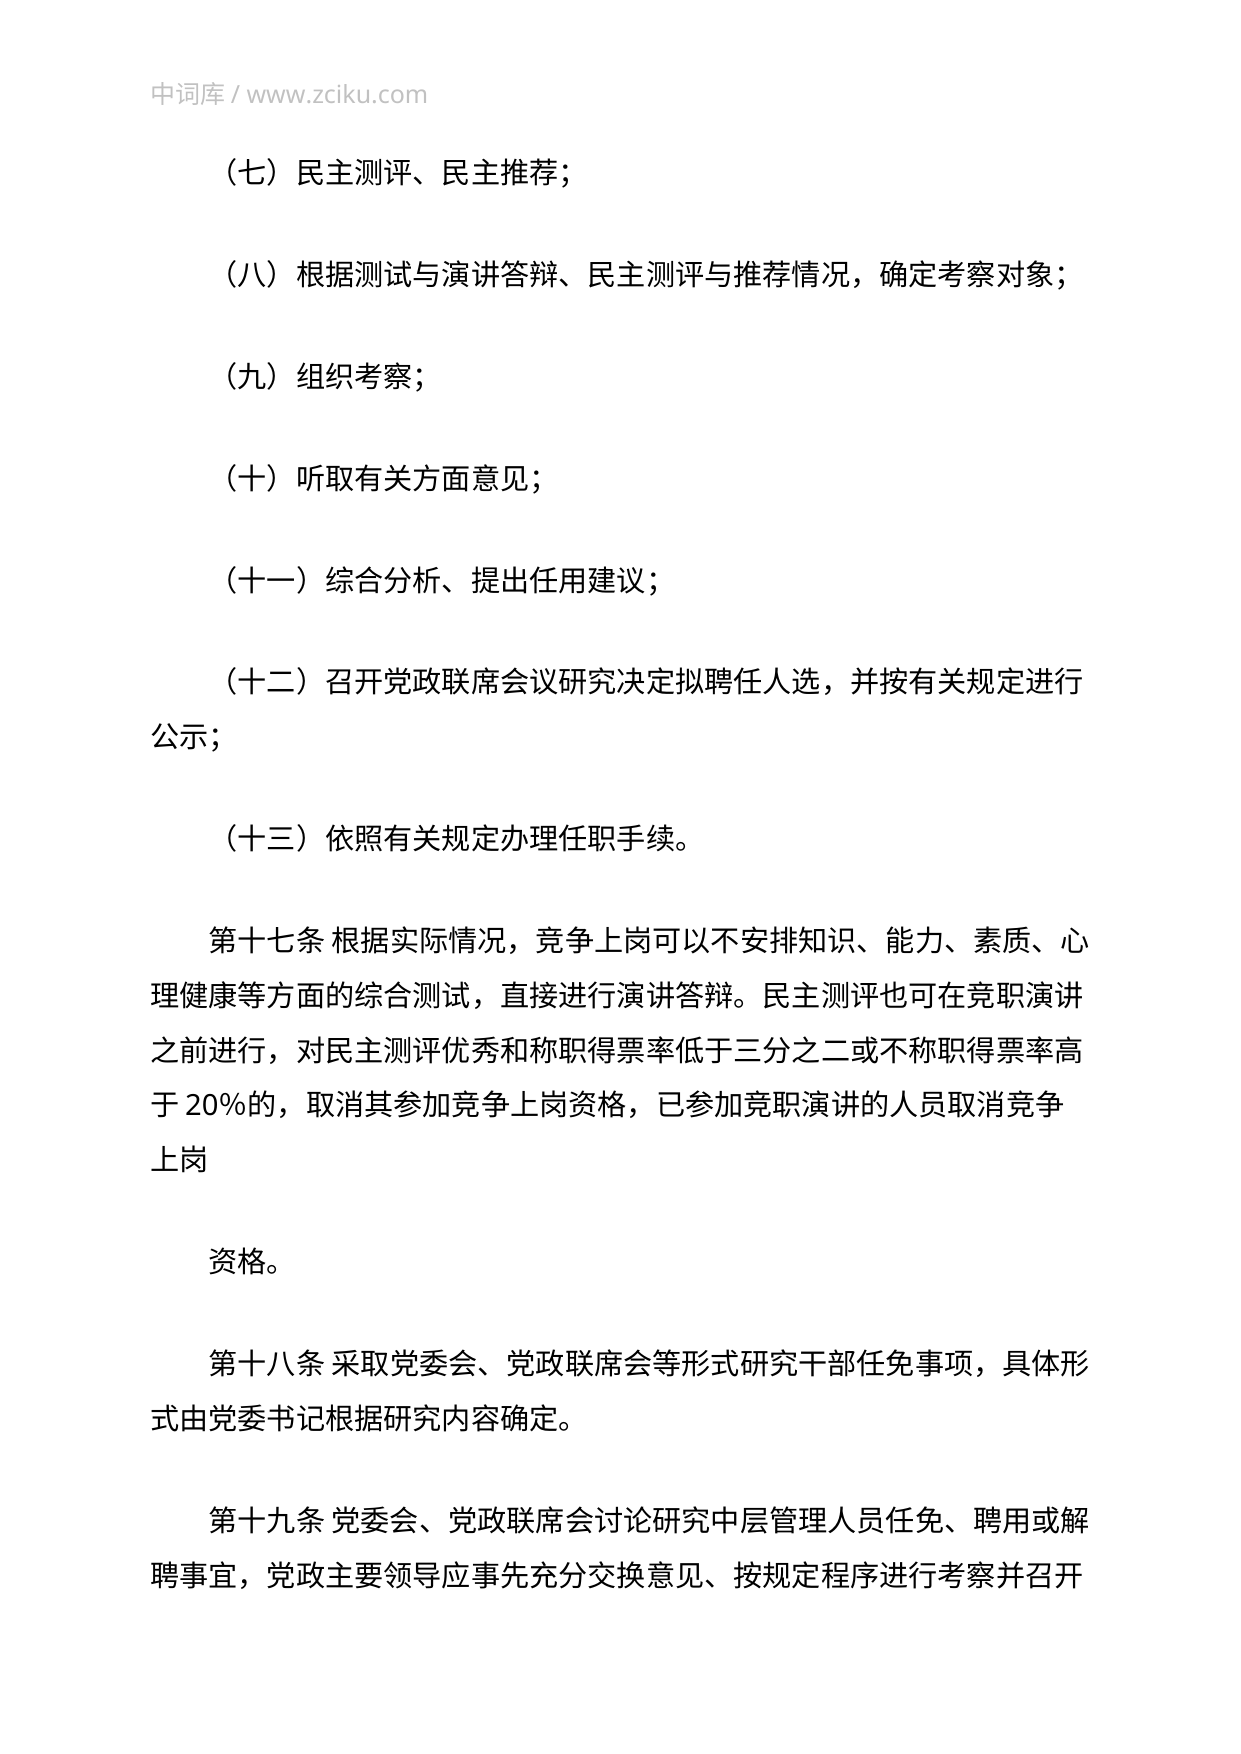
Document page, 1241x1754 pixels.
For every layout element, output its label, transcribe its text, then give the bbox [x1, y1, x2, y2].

text 资格。 [150, 1239, 1090, 1281]
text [150, 1497, 1090, 1594]
text （十三）依照有关规定办理任职手续。 [150, 816, 1090, 858]
text （八）根据测试与演讲答辩、民主测评与推荐情况，确定考察对象； [150, 252, 1090, 294]
text 第十七条 根据实际情况，竞争上岗可以不安排知识、能力、素质、心理健康等方面的综合测试，直接进行演讲答辩。民主测评也可在竞职演讲之前进行，对民主测评优秀和称职得票率低于三分之二或不称职得票率高于20％的，取消其参加竞争上岗资格，已参加竞职演讲的人员取消竞争上岗 [150, 917, 1090, 1179]
text （十）听取有关方面意见； [150, 455, 1090, 498]
text 第十八条 采取党委会、党政联席会等形式研究干部任免事项，具体形式由党委书记根据研究内容确定。 [150, 1341, 1090, 1438]
text （九）组织考察； [150, 353, 1090, 396]
text （七）民主测评、民主推荐； [150, 150, 1090, 192]
text （十一）综合分析、提出任用建议； [150, 557, 1090, 599]
text （十二）召开党政联席会议研究决定拟聘任人选，并按有关规定进行公示； [150, 659, 1090, 756]
